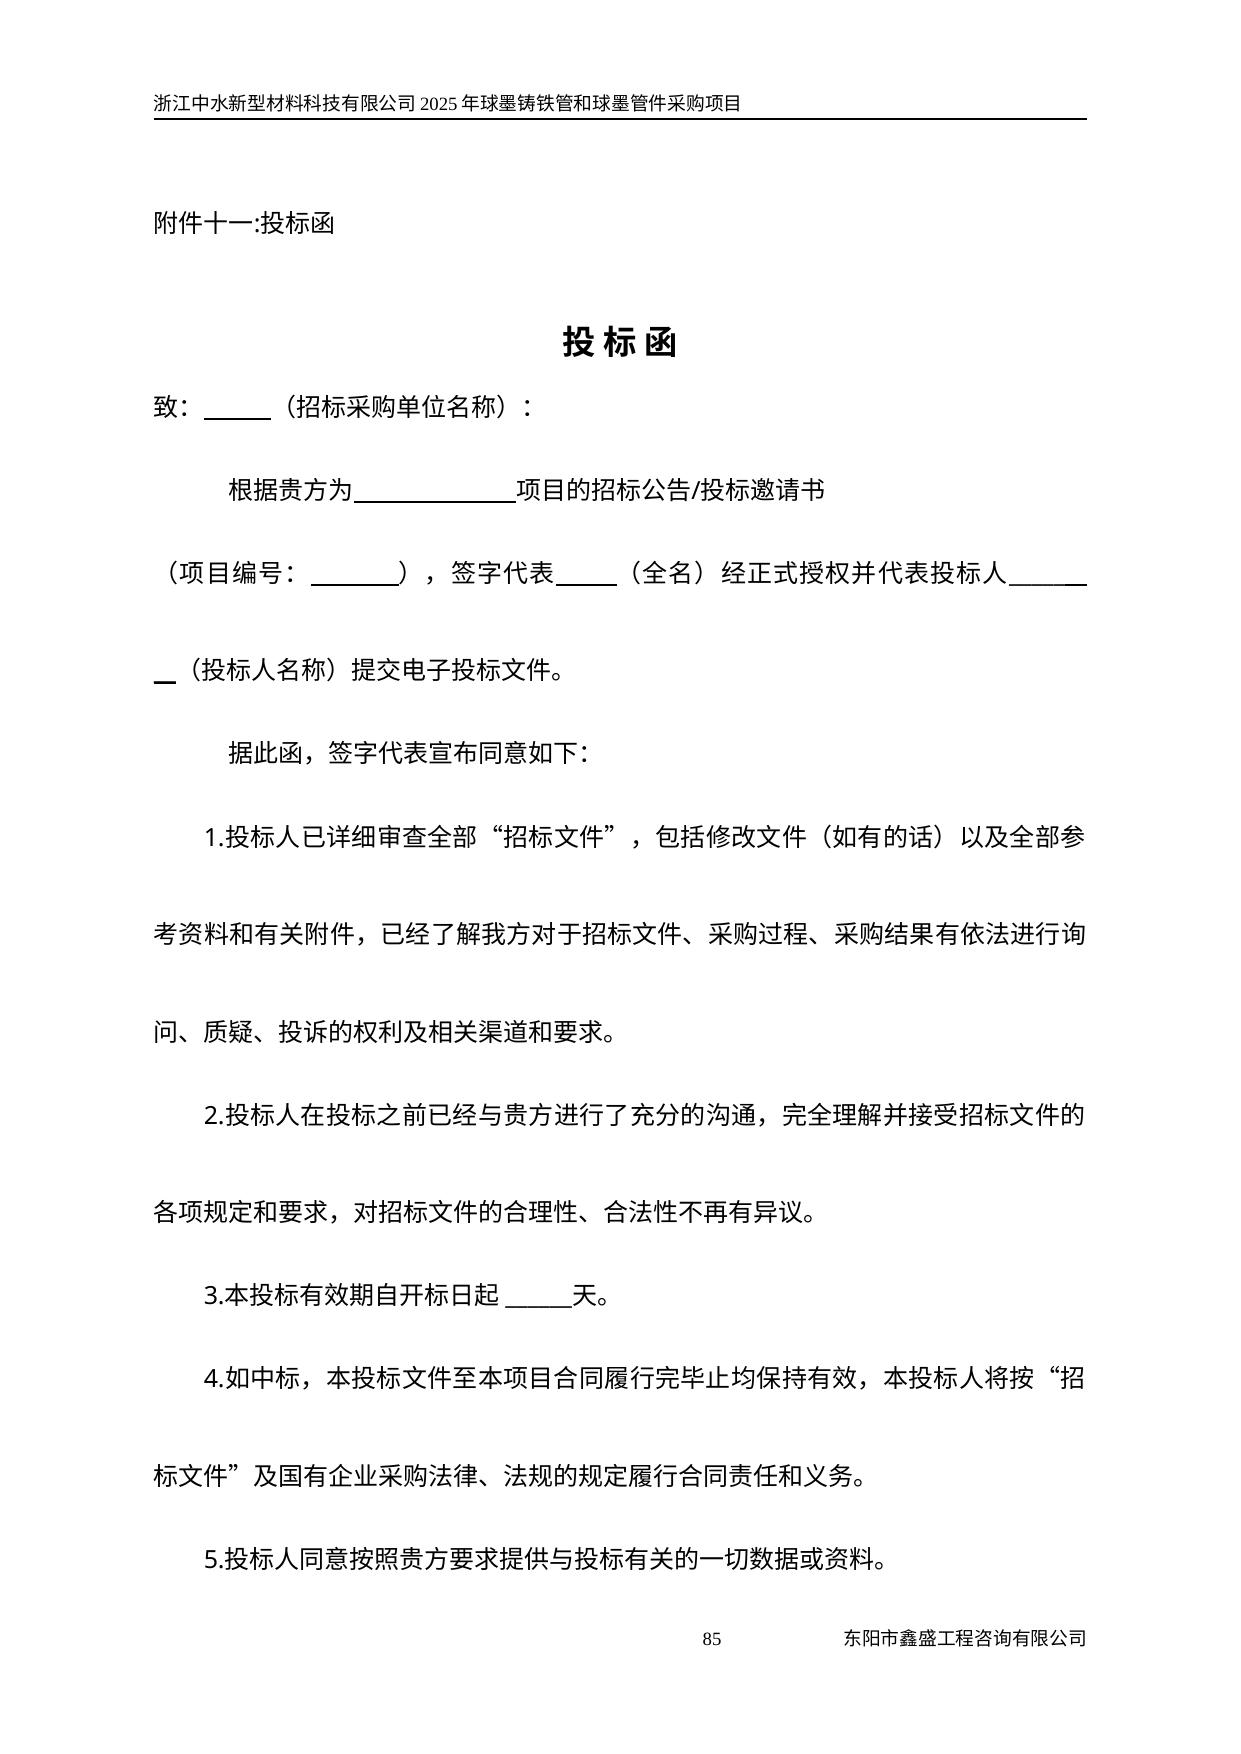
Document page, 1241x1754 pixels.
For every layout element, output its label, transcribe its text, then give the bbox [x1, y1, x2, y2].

text 根据贵方为 项目的招标公告/投标邀请书 [153, 456, 1087, 521]
text 致： （招标采购单位名称）： [153, 373, 1087, 438]
text 据此函，签字代表宣布同意如下： [153, 719, 1087, 784]
text 投 标 函 [153, 308, 1087, 373]
text 3.本投标有效期自开标日起 ______天。 [153, 1261, 1087, 1326]
text 1.投标人已详细审查全部“招标文件”，包括修改文件（如有的话）以及全部参考资料和有关附件，已经了解我方对于招标文件、采购过程、采购结果有依法进行询问、质疑、投诉的权利及相关渠道和要求。 [153, 803, 1087, 1063]
text 4.如中标，本投标文件至本项目合同履行完毕止均保持有效，本投标人将按“招标文件”及国有企业采购法律、法规的规定履行合同责任和义务。 [153, 1344, 1087, 1507]
text 2.投标人在投标之前已经与贵方进行了充分的沟通，完全理解并接受招标文件的各项规定和要求，对招标文件的合理性、合法性不再有异议。 [153, 1081, 1087, 1243]
text 5.投标人同意按照贵方要求提供与投标有关的一切数据或资料。 [153, 1525, 1087, 1590]
text （项目编号： ），签字代表 （全名）经正式授权并代表投标人_______ __（投标人名称）提交电子投标文件。 [153, 539, 1087, 701]
subtitle 附件十一:投标函 [153, 189, 1087, 254]
